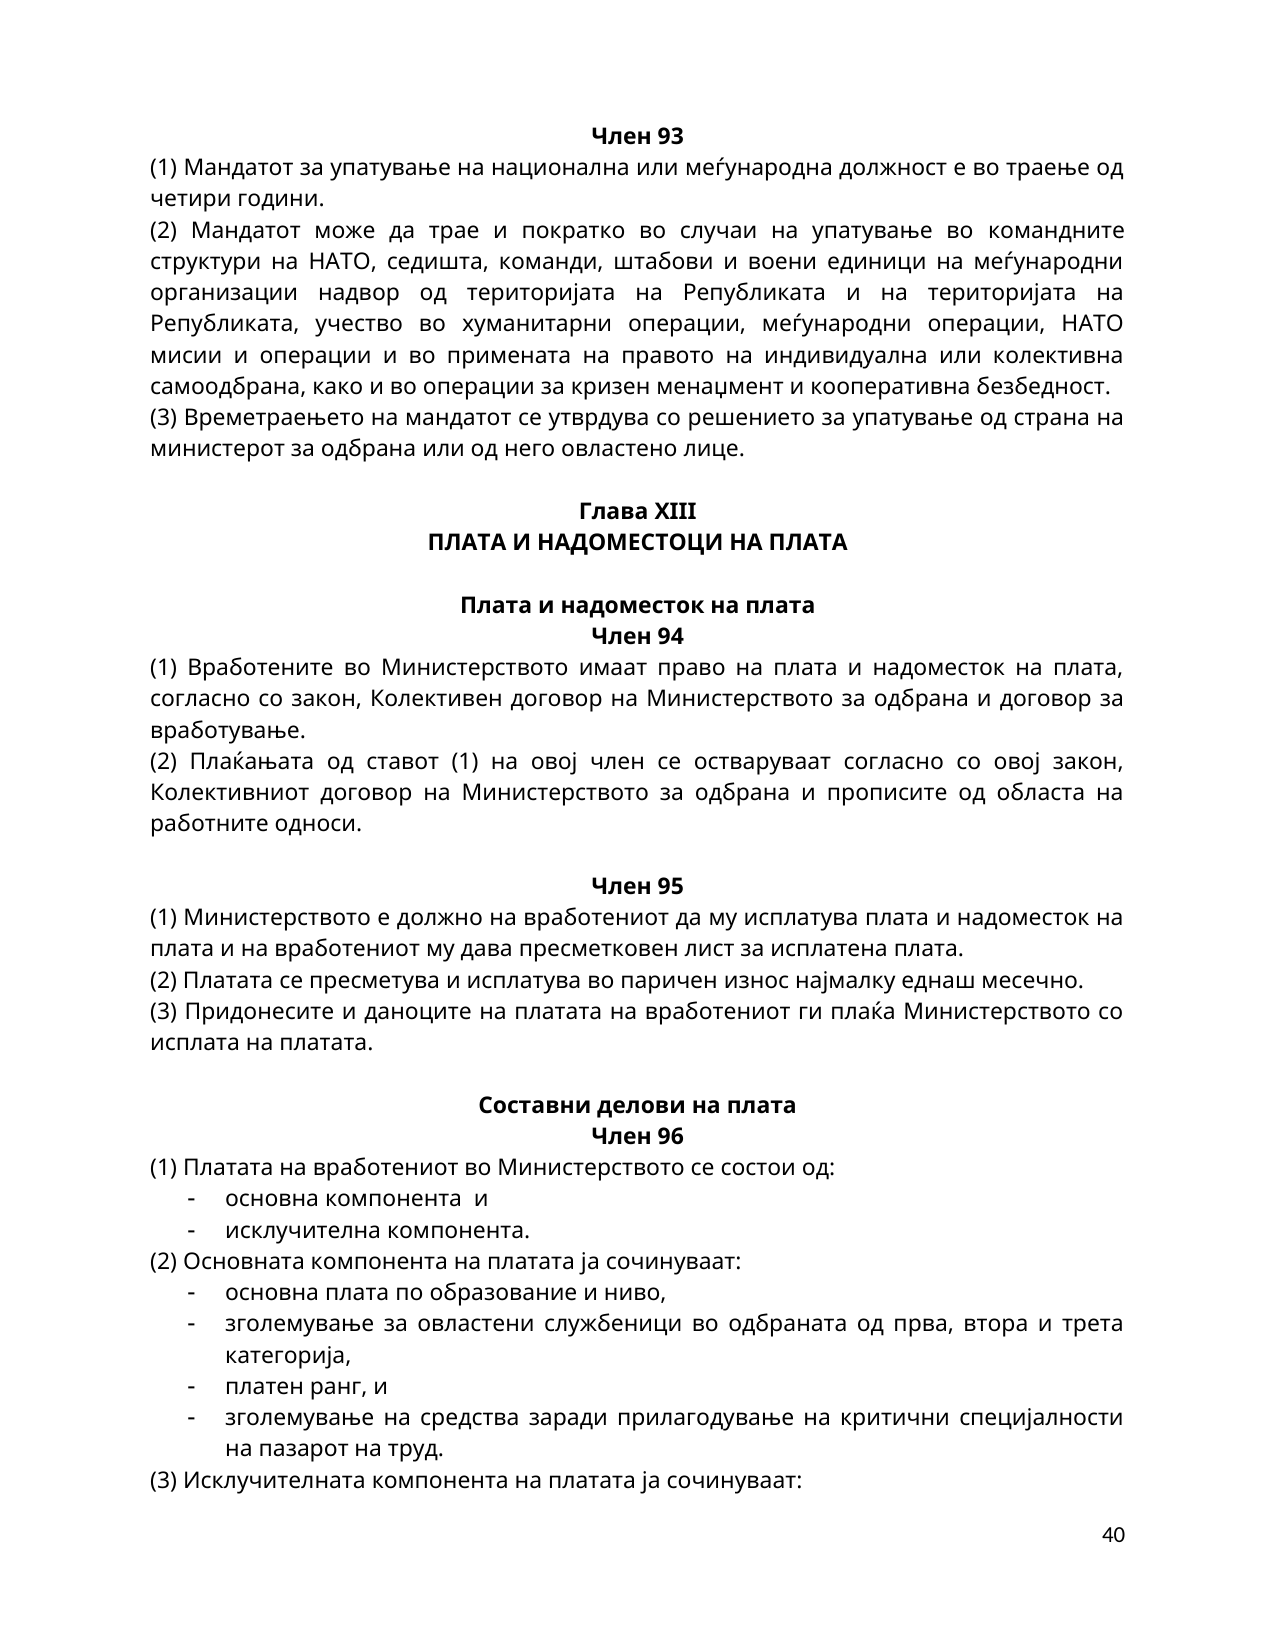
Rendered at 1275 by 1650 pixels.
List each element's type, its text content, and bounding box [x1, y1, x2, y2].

text (2) Основната компонента на платата ја сочинуваат: [150, 1245, 1125, 1276]
text Член 95 [150, 870, 1125, 901]
list платен ранг, и [187, 1370, 1125, 1401]
list исклучителна компонента. [187, 1214, 1125, 1245]
text Член 94 [150, 620, 1125, 651]
text Глава XIII [150, 495, 1125, 526]
text Плата и надоместок на плата [150, 589, 1125, 620]
text (1) Вработените во Министерството имаат право на плата и надоместок на плата, согласно со закон, Колективен договор на Министерството за одбрана и договор за вработување. [150, 651, 1125, 745]
list зголемување за овластени службеници во одбраната од прва, втора и трета категорија, [187, 1307, 1125, 1370]
text (1) Платата на вработениот во Министерството се состои од: [150, 1151, 1125, 1182]
text ПЛАТА И НАДОМЕСТОЦИ НА ПЛАТА [150, 526, 1125, 557]
text (3) Придонесите и даноците на платата на вработениот ги плаќа Министерството со исплата на платата. [150, 995, 1125, 1057]
text (2) Плаќањата од ставот (1) на овој член се остваруваат согласно со овој закон, Колективниот договор на Министерството за одбрана и прописите од областа на работните односи. [150, 745, 1125, 839]
list основна компонента и [187, 1182, 1125, 1214]
text (2) Платата се пресметува и исплатува во паричен износ најмалку еднаш месечно. [150, 964, 1125, 995]
text (3) Времетраењето на мандатот се утврдува со решението за упатување од страна на министерот за одбрана или од него овластено лице. [150, 401, 1125, 464]
text (2) Мандатот може да трае и пократко во случаи на упатување во командните структури на НАТО, седишта, команди, штабови и воени единици на меѓународни организации надвор од територијата на Републиката и на територијата на Републиката, учество во хуманитарни операции, меѓународни операции, НАТО мисии и операции и во примената на правото на индивидуална или колективна самоодбрана, како и во операции за кризен менаџмент и кооперативна безбедност. [150, 214, 1125, 401]
list зголемување на средства заради прилагодување на критични специјалности на пазарот на труд. [187, 1401, 1125, 1464]
list основна плата по образование и ниво, [187, 1276, 1125, 1307]
text (1) Мандатот за упатување на национална или меѓународна должност е во траење од четири години. [150, 151, 1125, 214]
text Член 96 [150, 1120, 1125, 1151]
text (3) Исклучителната компонента на платата ја сочинуваат: [150, 1464, 1125, 1495]
text Член 93 [150, 120, 1125, 151]
text (1) Министерството е должно на вработениот да му исплатува плата и надоместок на плата и на вработениот му дава пресметковен лист за исплатена плата. [150, 901, 1125, 964]
text Составни делови на плата [150, 1089, 1125, 1120]
